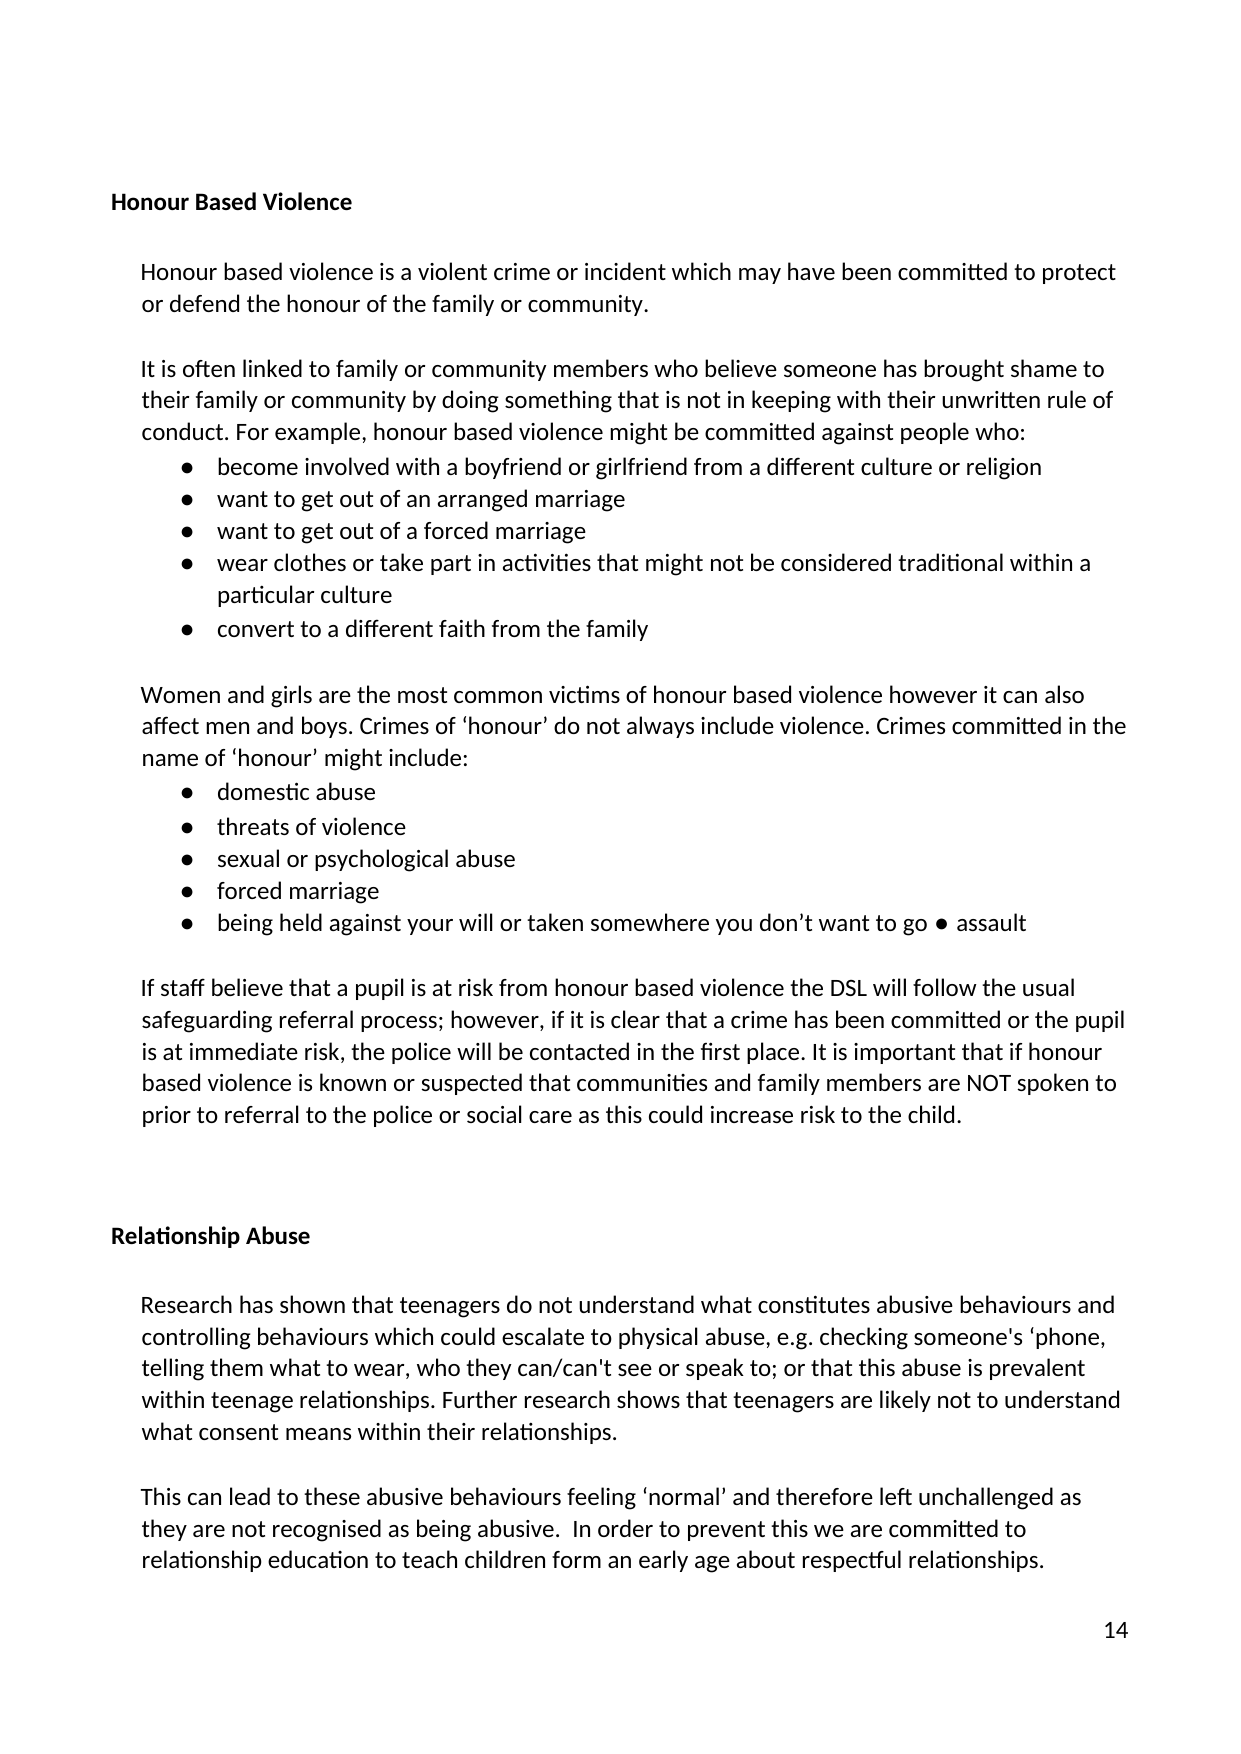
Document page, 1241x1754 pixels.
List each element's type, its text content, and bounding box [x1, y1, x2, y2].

list want to get out of an arranged marriage [179, 483, 1127, 513]
list domestic abuse [179, 777, 1127, 807]
list want to get out of a forced marriage [179, 515, 1127, 546]
text It is often linked to family or community members who believe someone has brought shame to their family or community by doing something that is not in keeping with their unwritten rule of conduct. For example, honour based violence might be committed against people who: [140, 353, 1127, 447]
text If staff believe that a pupil is at risk from honour based violence the DSL will follow the usual safeguarding referral process; however, if it is clear that a crime has been committed or the pupil is at immediate risk, the police will be contacted in the first place. It is important that if honour based violence is known or suspected that communities and family members are NOT spoken to prior to referral to the police or social care as this could increase risk to the child. [140, 972, 1127, 1130]
list threats of violence [179, 811, 1127, 841]
text Honour based violence is a violent crime or incident which may have been committed to protect or defend the honour of the family or community. [140, 256, 1127, 318]
text Women and girls are the most common victims of honour based violence however it can also affect men and boys. Crimes of ‘honour’ do not always include violence. Crimes committed in the name of ‘honour’ might include: [140, 679, 1127, 773]
list wear clothes or take part in activities that might not be considered traditional within a particular culture [179, 547, 1127, 609]
subtitle Relationship Abuse [111, 1220, 1102, 1250]
list convert to a different faith from the family [179, 614, 1127, 644]
subtitle Honour Based Violence [111, 187, 1102, 217]
list being held against your will or taken somewhere you don’t want to go ● assault [179, 907, 1127, 938]
list forced marriage [179, 875, 1127, 906]
text Research has shown that teenagers do not understand what constitutes abusive behaviours and controlling behaviours which could escalate to physical abuse, e.g. checking someone's ‘phone, telling them what to wear, who they can/can't see or speak to; or that this abuse is prevalent within teenage relationships. Further research shows that teenagers are likely not to understand what consent means within their relationships. [140, 1289, 1127, 1446]
list become involved with a boyfriend or girlfriend from a different culture or religion [179, 451, 1127, 481]
list sexual or psychological abuse [179, 843, 1127, 873]
text This can lead to these abusive behaviours feeling ‘normal’ and therefore left unchallenged as they are not recognised as being abusive. In order to prevent this we are committed to relationship education to teach children form an early age about respectful relationships. [140, 1481, 1127, 1575]
